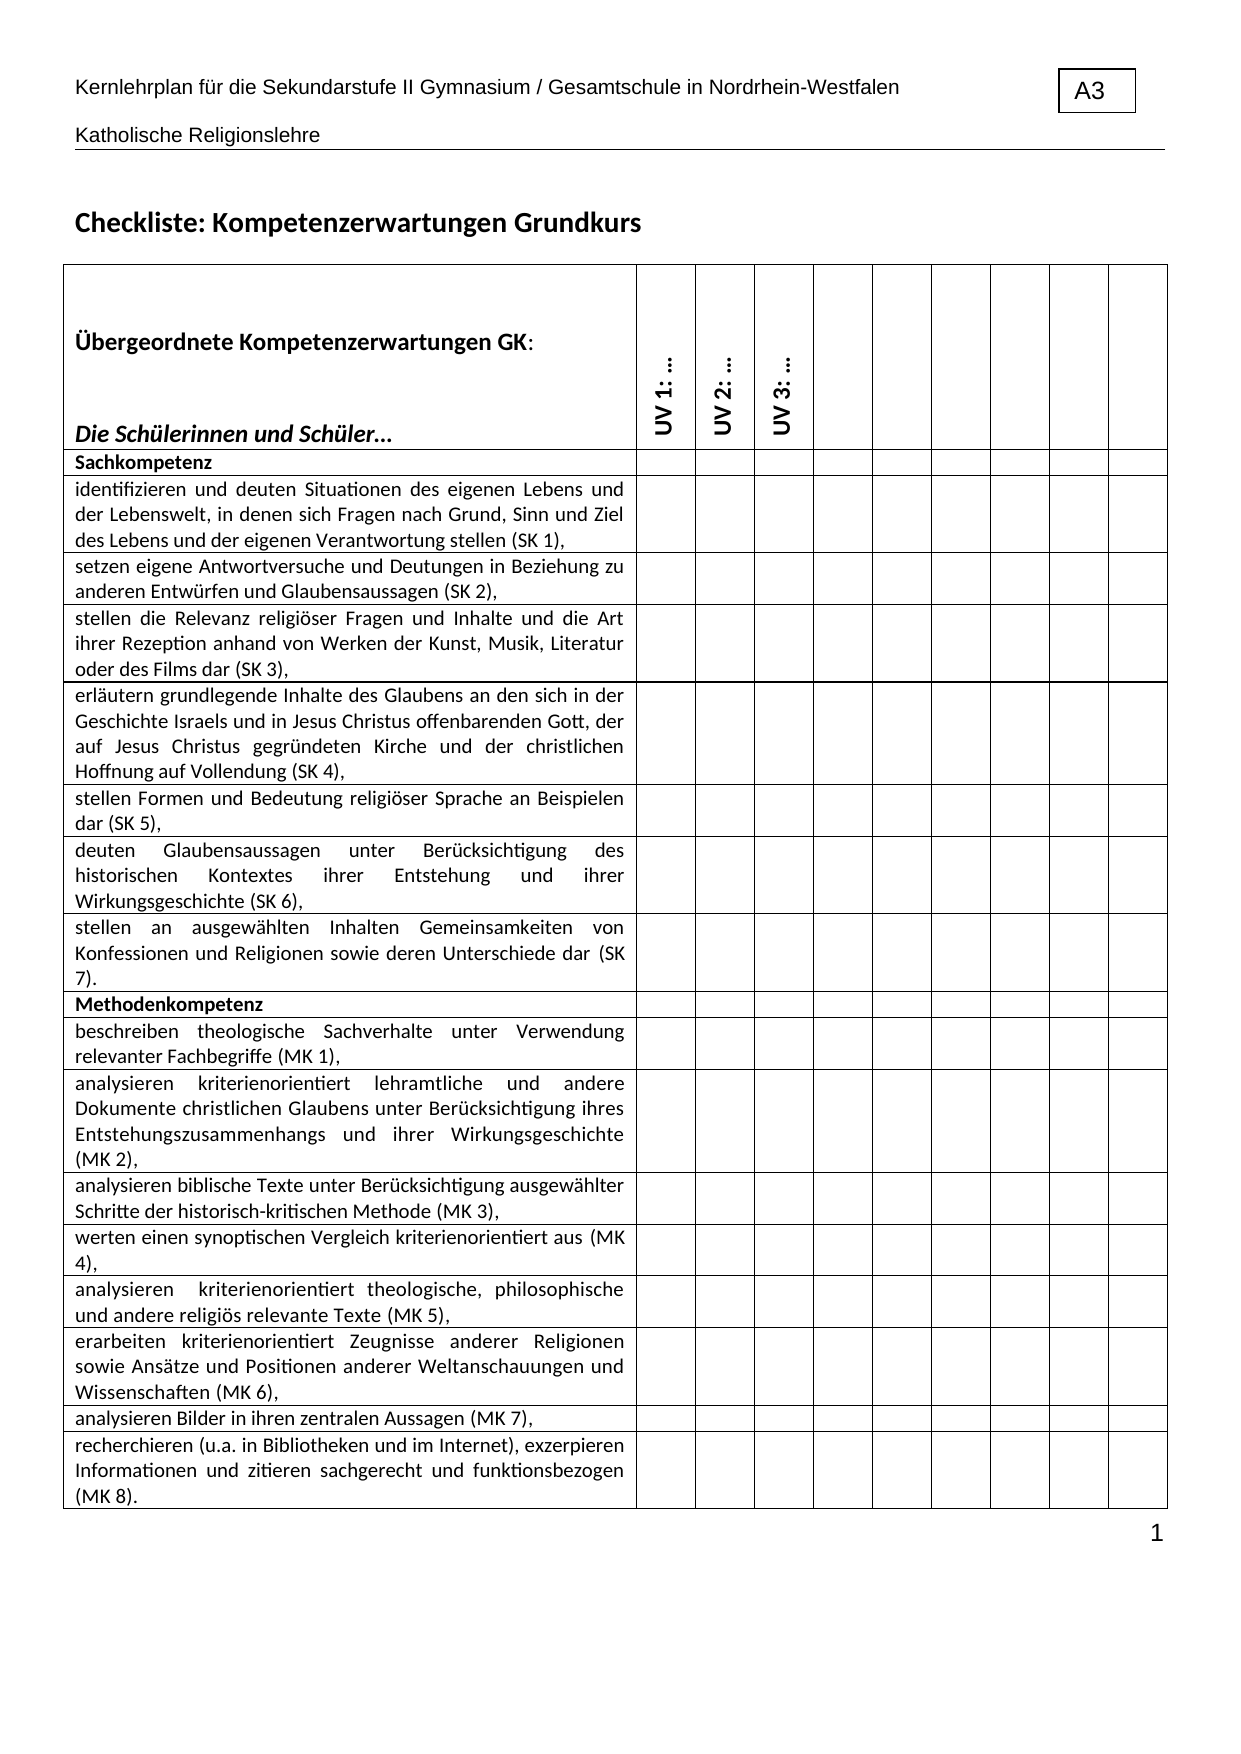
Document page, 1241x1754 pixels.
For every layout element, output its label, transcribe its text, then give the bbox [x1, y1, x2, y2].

table_cell [696, 605, 754, 681]
table_cell [696, 992, 754, 1017]
table_cell [873, 683, 931, 784]
table_cell [873, 785, 931, 836]
table_cell [1109, 553, 1167, 604]
table_header UV 1: … [637, 265, 695, 448]
table_cell [991, 914, 1049, 991]
table_cell [637, 476, 695, 552]
table_cell [696, 1328, 754, 1404]
table_cell [1050, 1070, 1108, 1172]
table_header [814, 265, 872, 448]
table_cell [932, 450, 990, 475]
table_cell [637, 1328, 695, 1404]
table_header [1050, 265, 1108, 448]
table_cell [814, 914, 872, 991]
table_cell [814, 1173, 872, 1223]
table_cell [932, 1276, 990, 1327]
table_header UV 2: … [696, 265, 754, 448]
table_cell Sachkompetenz [64, 450, 636, 475]
table_cell [696, 683, 754, 784]
table_cell [991, 605, 1049, 681]
table_cell [991, 553, 1049, 604]
table_cell setzen eigene Antwortversuche und Deutungen in Beziehung zu anderen Entwürfen und Glaubensaussagen (SK 2), [64, 553, 636, 604]
table_cell [696, 785, 754, 836]
table_cell [696, 1225, 754, 1275]
table_cell erarbeiten kriterienorientiert Zeugnisse anderer Religionen sowie Ansätze und Positionen anderer Weltanschauungen und Wissenschaften (MK 6), [64, 1328, 636, 1404]
table_cell [1050, 1328, 1108, 1404]
table_cell [696, 1432, 754, 1508]
table_cell [696, 1276, 754, 1327]
table_cell [991, 785, 1049, 836]
table_cell [755, 476, 813, 552]
table_cell [814, 450, 872, 475]
table_cell [991, 476, 1049, 552]
table_cell [873, 605, 931, 681]
table_cell [755, 837, 813, 913]
table_cell [755, 450, 813, 475]
table_cell [755, 1276, 813, 1327]
table_cell [1050, 1276, 1108, 1327]
table_cell [932, 785, 990, 836]
table_cell [873, 1276, 931, 1327]
table_cell [991, 1173, 1049, 1223]
table_cell [755, 605, 813, 681]
table_cell [1050, 1432, 1108, 1508]
table_cell [873, 1018, 931, 1069]
table_cell [637, 1018, 695, 1069]
table_cell [696, 837, 754, 913]
table_cell [873, 1070, 931, 1172]
table_cell [991, 1406, 1049, 1431]
table_cell [814, 476, 872, 552]
table_cell [696, 1070, 754, 1172]
table_cell [814, 1276, 872, 1327]
table_cell [696, 1173, 754, 1223]
table_cell [1050, 476, 1108, 552]
table_cell stellen an ausgewählten Inhalten Gemeinsamkeiten von Konfessionen und Religionen sowie deren Unterschiede dar (SK 7). [64, 914, 636, 991]
table_header Übergeordnete Kompetenzerwartungen GK: Die Schülerinnen und Schüler… [64, 265, 636, 448]
table_cell [932, 1070, 990, 1172]
table_cell [814, 1328, 872, 1404]
table_cell [1109, 1432, 1167, 1508]
table_cell [1109, 785, 1167, 836]
table_cell [814, 992, 872, 1017]
table_header [1109, 265, 1167, 448]
table_cell [637, 1432, 695, 1508]
text Checkliste: Kompetenzerwartungen Grundkurs [75, 204, 1165, 239]
table_cell [1109, 1276, 1167, 1327]
table_header [873, 265, 931, 448]
table_cell [637, 605, 695, 681]
table_cell [814, 785, 872, 836]
table_cell [873, 1173, 931, 1223]
table_cell [696, 476, 754, 552]
table_cell [932, 1406, 990, 1431]
table_cell [814, 1225, 872, 1275]
table_cell [991, 1328, 1049, 1404]
table_cell [1109, 1173, 1167, 1223]
table_cell [873, 1225, 931, 1275]
table_cell [1050, 1406, 1108, 1431]
table_cell [1050, 683, 1108, 784]
table_cell [1050, 605, 1108, 681]
table_cell [873, 1406, 931, 1431]
table_cell [1109, 605, 1167, 681]
table_cell [814, 1406, 872, 1431]
table_cell [932, 992, 990, 1017]
table_cell analysieren Bilder in ihren zentralen Aussagen (MK 7), [64, 1406, 636, 1431]
table_cell [1050, 1018, 1108, 1069]
table_cell [1109, 992, 1167, 1017]
table_cell analysieren biblische Texte unter Berücksichtigung ausgewählter Schritte der historisch-kritischen Methode (MK 3), [64, 1173, 636, 1223]
table_cell [1109, 1018, 1167, 1069]
table_cell [814, 683, 872, 784]
table_cell analysieren kriterienorientiert theologische, philosophische und andere religiös relevante Texte (MK 5), [64, 1276, 636, 1327]
table_cell [932, 1225, 990, 1275]
table_cell [932, 1173, 990, 1223]
table_cell [637, 992, 695, 1017]
table_cell [755, 992, 813, 1017]
table_cell [932, 553, 990, 604]
table_cell [1109, 1225, 1167, 1275]
table_cell [991, 992, 1049, 1017]
table_cell [1109, 914, 1167, 991]
table_cell [991, 683, 1049, 784]
table_cell [637, 1070, 695, 1172]
table_cell [932, 476, 990, 552]
table_cell werten einen synoptischen Vergleich kriterienorientiert aus (MK 4), [64, 1225, 636, 1275]
table_cell erläutern grundlegende Inhalte des Glaubens an den sich in der Geschichte Israels und in Jesus Christus offenbarenden Gott, der auf Jesus Christus gegründeten Kirche und der christlichen Hoffnung auf Vollendung (SK 4), [64, 683, 636, 784]
table_cell [1050, 450, 1108, 475]
table_cell [1050, 1225, 1108, 1275]
table_cell [1050, 1173, 1108, 1223]
table_cell [991, 1018, 1049, 1069]
table_cell [637, 1276, 695, 1327]
table_cell Methodenkompetenz [64, 992, 636, 1017]
table_cell [637, 785, 695, 836]
table_cell [1050, 785, 1108, 836]
table_cell [1109, 1070, 1167, 1172]
table_cell [873, 837, 931, 913]
table_cell [637, 1225, 695, 1275]
table_cell [932, 914, 990, 991]
table_cell [991, 450, 1049, 475]
table_cell deuten Glaubensaussagen unter Berücksichtigung des historischen Kontextes ihrer Entstehung und ihrer Wirkungsgeschichte (SK 6), [64, 837, 636, 913]
table_cell [873, 450, 931, 475]
table_cell identifizieren und deuten Situationen des eigenen Lebens und der Lebenswelt, in denen sich Fragen nach Grund, Sinn und Ziel des Lebens und der eigenen Verantwortung stellen (SK 1), [64, 476, 636, 552]
table_cell [873, 553, 931, 604]
table_cell [1050, 837, 1108, 913]
table_cell [814, 1432, 872, 1508]
table_cell [755, 1432, 813, 1508]
table_cell stellen Formen und Bedeutung religiöser Sprache an Beispielen dar (SK 5), [64, 785, 636, 836]
table_cell [637, 1173, 695, 1223]
table_cell [932, 1432, 990, 1508]
table_cell [1050, 914, 1108, 991]
table_cell [991, 1070, 1049, 1172]
table_cell [637, 683, 695, 784]
table_cell [696, 450, 754, 475]
table_cell [637, 914, 695, 991]
table_cell [755, 683, 813, 784]
table_header [932, 265, 990, 448]
table_cell [814, 1018, 872, 1069]
table_cell [696, 914, 754, 991]
table_cell recherchieren (u.a. in Bibliotheken und im Internet), exzerpieren Informationen und zitieren sachgerecht und funktionsbezogen (MK 8). [64, 1432, 636, 1508]
table_cell [1109, 476, 1167, 552]
table_cell [873, 992, 931, 1017]
table_cell [1109, 1328, 1167, 1404]
table_cell [991, 1225, 1049, 1275]
table_cell [814, 1070, 872, 1172]
table_cell [873, 914, 931, 991]
table_cell [932, 1018, 990, 1069]
table_cell [755, 1225, 813, 1275]
table_cell [991, 1276, 1049, 1327]
table_cell [873, 1432, 931, 1508]
table_cell [755, 785, 813, 836]
table_cell [755, 914, 813, 991]
table_cell [755, 1328, 813, 1404]
table_cell analysieren kriterienorientiert lehramtliche und andere Dokumente christlichen Glaubens unter Berücksichtigung ihres Entstehungszusammenhangs und ihrer Wirkungsgeschichte (MK 2), [64, 1070, 636, 1172]
table_cell stellen die Relevanz religiöser Fragen und Inhalte und die Art ihrer Rezeption anhand von Werken der Kunst, Musik, Literatur oder des Films dar (SK 3), [64, 605, 636, 681]
table_cell [873, 476, 931, 552]
table_cell [755, 1018, 813, 1069]
table_cell [932, 683, 990, 784]
table_cell [932, 605, 990, 681]
table_cell [755, 553, 813, 604]
table_cell [1050, 553, 1108, 604]
table_cell [637, 553, 695, 604]
table_cell [814, 837, 872, 913]
table_cell [1109, 837, 1167, 913]
table_cell [932, 1328, 990, 1404]
table_cell [637, 837, 695, 913]
table_cell [696, 1406, 754, 1431]
table_cell [991, 837, 1049, 913]
table_cell [814, 605, 872, 681]
table_cell [991, 1432, 1049, 1508]
table_cell [1109, 1406, 1167, 1431]
table_cell [696, 553, 754, 604]
table_cell [873, 1328, 931, 1404]
table_cell [637, 450, 695, 475]
table_cell [696, 1018, 754, 1069]
table_cell [637, 1406, 695, 1431]
table_cell [755, 1070, 813, 1172]
table_cell beschreiben theologische Sachverhalte unter Verwendung relevanter Fachbegriffe (MK 1), [64, 1018, 636, 1069]
table_cell [814, 553, 872, 604]
table_header UV 3: … [755, 265, 813, 448]
table_cell [1050, 992, 1108, 1017]
table_cell [932, 837, 990, 913]
table_cell [1109, 683, 1167, 784]
table_cell [755, 1173, 813, 1223]
table_cell [755, 1406, 813, 1431]
table_header [991, 265, 1049, 448]
table_cell [1109, 450, 1167, 475]
